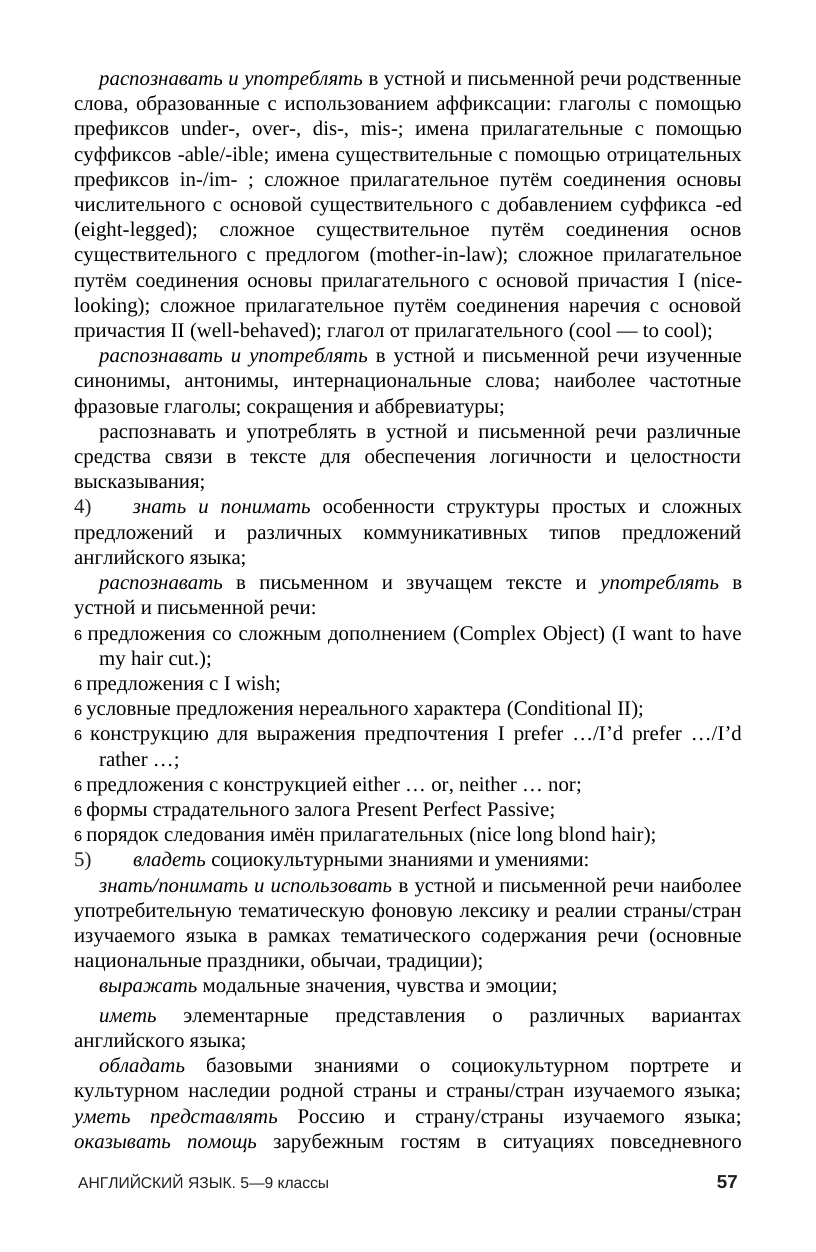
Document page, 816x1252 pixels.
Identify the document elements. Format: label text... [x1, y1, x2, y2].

text иметь элементарные представления о различных вариантах английского языка; [74, 1003, 742, 1052]
text распознавать и употреблять в устной и письменной речи различные средства связи в тексте для обеспечения логичности и целостности высказывания; [74, 419, 742, 493]
text распознавать и употреблять в устной и письменной речи родственные слова, образованные с использованием аффиксации: глаголы с помощью префиксов under-, over-, dis-, mis-; имена прилагательные с помощью суффиксов -able/-ible; имена существительные с помощью отрицательных префиксов in-/im- ; сложное прилагательное путём соединения основы числительного с основой существительного с добавлением суффикса -ed (eight-legged); сложное существительное путём соединения основ существительного с предлогом (mother-in-law); сложное прилагательное путём соединения основы прилагательного с основой причастия I (nice-looking); сложное прилагательное путём соединения наречия с основой причастия II (well-behaved); глагол от прилагательного (cool — to cool); [74, 66, 742, 342]
text выражать модальные значения, чувства и эмоции; [74, 973, 742, 997]
text знать/понимать и использовать в устной и письменной речи наиболее употребительную тематическую фоновую лексику и реалии страны/стран изучаемого языка в рамках тематического содержания речи (основные национальные праздники, обычаи, традиции); [74, 872, 742, 972]
text 6 предложения с I wish; [74, 671, 742, 695]
text 6 формы страдательного залога Present Perfect Passive; [74, 797, 742, 821]
text распознавать и употреблять в устной и письменной речи изученные синонимы, антонимы, интернациональные слова; наиболее частотные фразовые глаголы; сокращения и аббревиатуры; [74, 343, 742, 418]
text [74, 1053, 742, 1153]
text 6 предложения с конструкцией either … or, neither … nor; [74, 772, 742, 796]
list знать и понимать особенности структуры простых и сложных предложений и различных коммуникативных типов предложений английского языка; [74, 494, 742, 569]
text 6 конструкцию для выражения предпочтения I prefer …/I’d prefer …/I’d rather …; [74, 721, 742, 771]
text распознавать в письменном и звучащем тексте и употреблять в устной и письменной речи: [74, 570, 742, 619]
list владеть социокультурными знаниями и умениями: [74, 847, 742, 871]
text 6 порядок следования имён прилагательных (nice long blond hair); [74, 822, 742, 846]
text 6 предложения со сложным дополнением (Complex Object) (I want to have my hair cut.); [74, 620, 742, 670]
text 6 условные предложения нереального характера (Conditional II); [74, 696, 742, 720]
